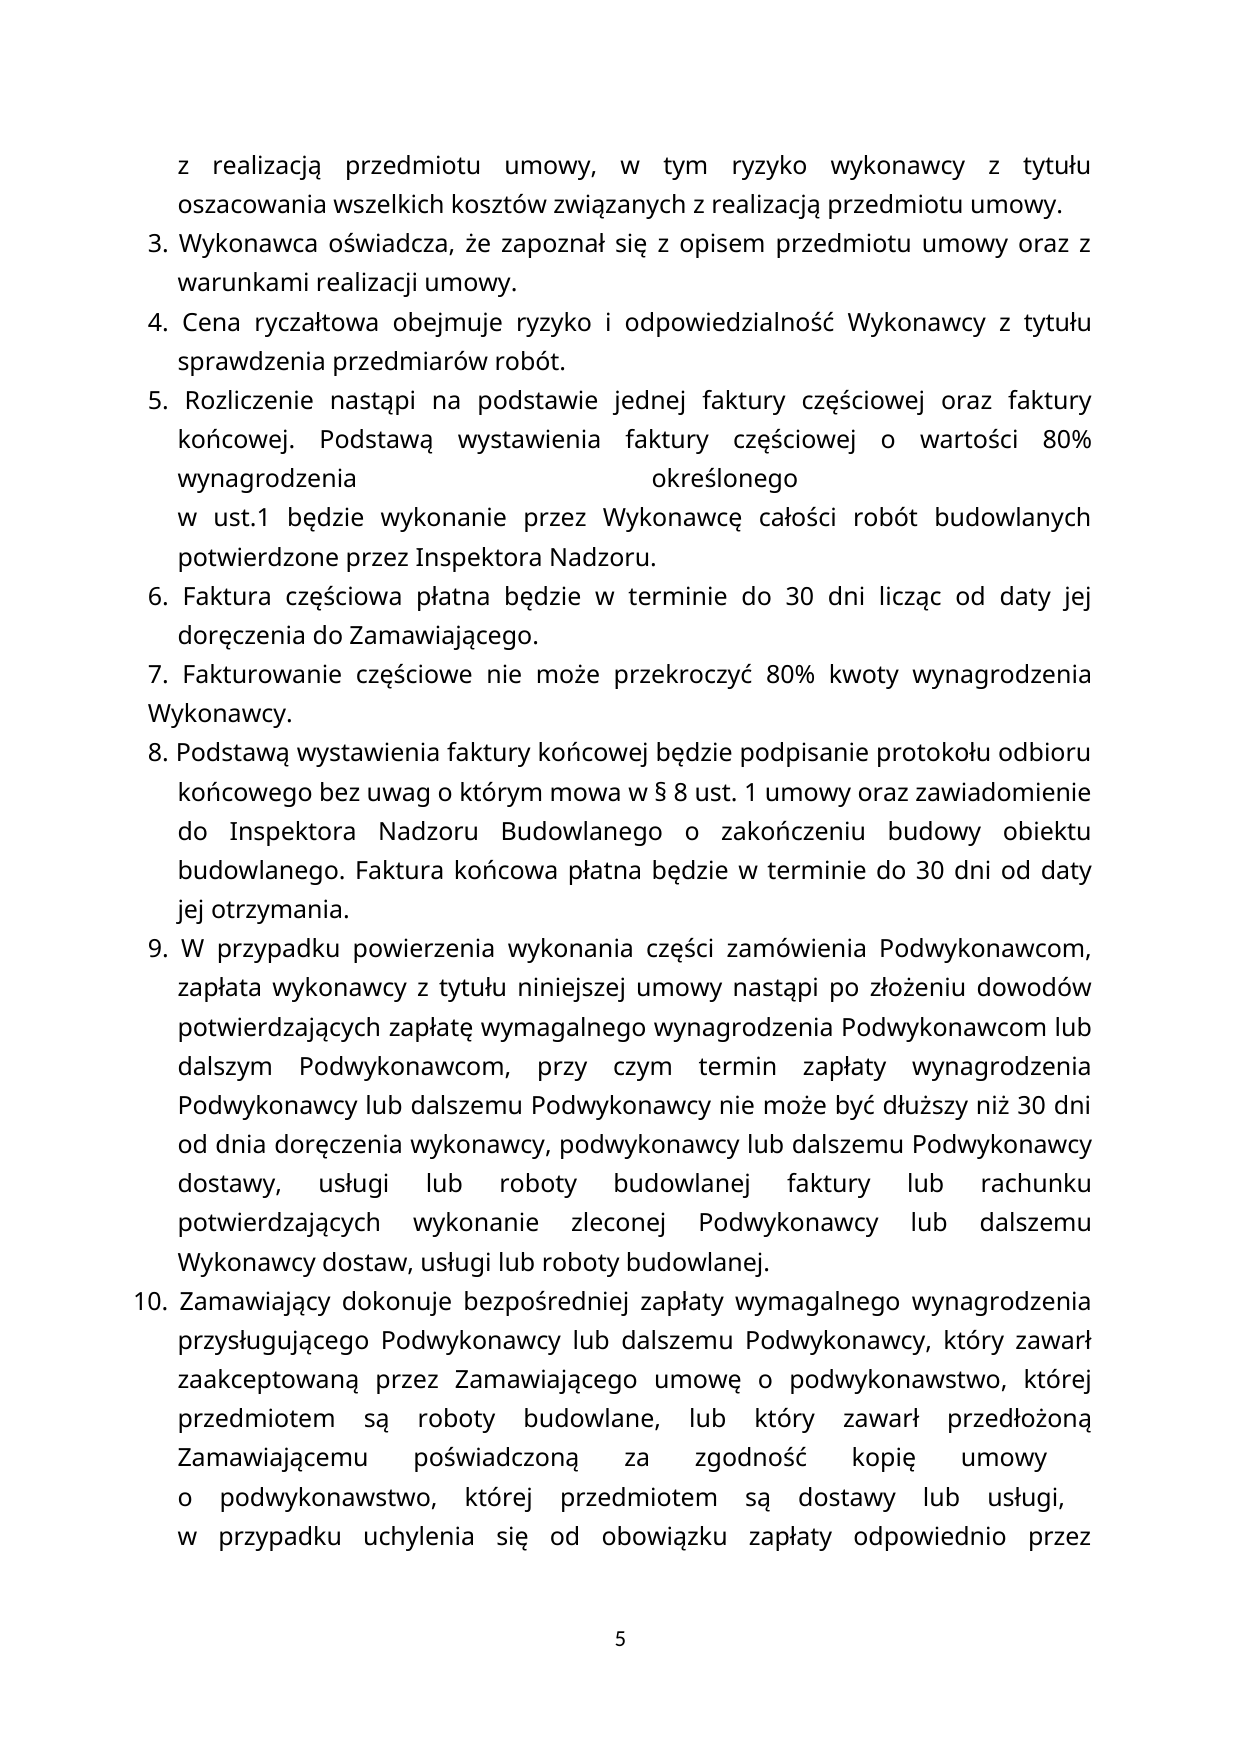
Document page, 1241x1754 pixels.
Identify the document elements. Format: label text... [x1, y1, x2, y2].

text 6. Faktura częściowa płatna będzie w terminie do 30 dni licząc od daty jej doręczenia do Zamawiającego. [148, 578, 1093, 652]
text 5. Rozliczenie nastąpi na podstawie jednej faktury częściowej oraz faktury końcowej. Podstawą wystawienia faktury częściowej o wartości 80% wynagrodzenia określonego w ust.1 będzie wykonanie przez Wykonawcę całości robót budowlanych potwierdzone przez Inspektora Nadzoru. [148, 383, 1093, 573]
text 8. Podstawą wystawienia faktury końcowej będzie podpisanie protokołu odbioru końcowego bez uwag o którym mowa w § 8 ust. 1 umowy oraz zawiadomienie do Inspektora Nadzoru Budowlanego o zakończeniu budowy obiektu budowlanego. Faktura końcowa płatna będzie w terminie do 30 dni od daty jej otrzymania. [148, 735, 1093, 926]
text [133, 1283, 1093, 1552]
text 3. Wykonawca oświadcza, że zapoznał się z opisem przedmiotu umowy oraz z warunkami realizacji umowy. [148, 226, 1093, 299]
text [148, 148, 1093, 221]
text 7. Fakturowanie częściowe nie może przekroczyć 80% kwoty wynagrodzenia Wykonawcy. [148, 657, 1093, 730]
text 4. Cena ryczałtowa obejmuje ryzyko i odpowiedzialność Wykonawcy z tytułu sprawdzenia przedmiarów robót. [148, 304, 1093, 377]
text 9. W przypadku powierzenia wykonania części zamówienia Podwykonawcom, zapłata wykonawcy z tytułu niniejszej umowy nastąpi po złożeniu dowodów potwierdzających zapłatę wymagalnego wynagrodzenia Podwykonawcom lub dalszym Podwykonawcom, przy czym termin zapłaty wynagrodzenia Podwykonawcy lub dalszemu Podwykonawcy nie może być dłuższy niż 30 dni od dnia doręczenia wykonawcy, podwykonawcy lub dalszemu Podwykonawcy dostawy, usługi lub roboty budowlanej faktury lub rachunku potwierdzających wykonanie zleconej Podwykonawcy lub dalszemu Wykonawcy dostaw, usługi lub roboty budowlanej. [148, 931, 1093, 1278]
